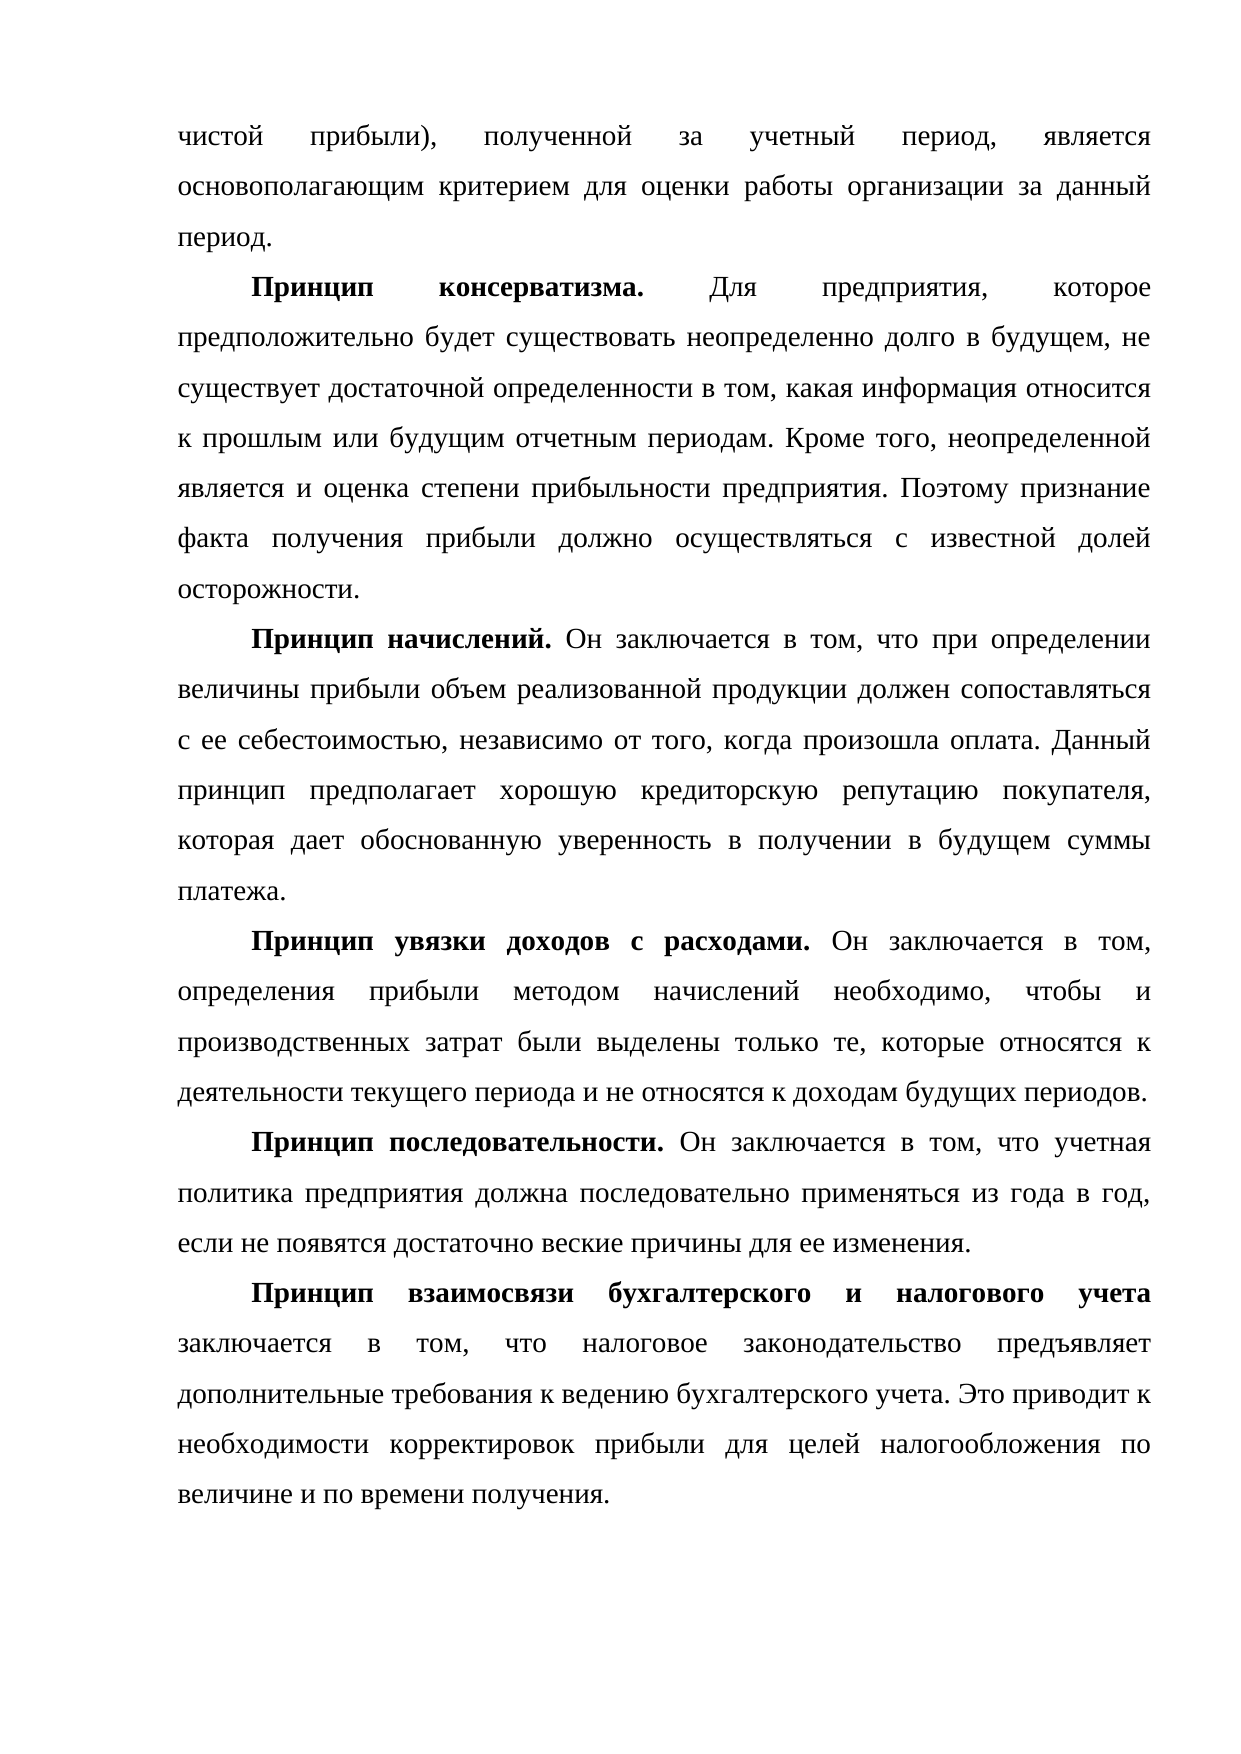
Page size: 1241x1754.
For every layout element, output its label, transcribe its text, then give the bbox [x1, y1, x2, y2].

text Принцип консерватизма. Для предприятия, которое предположительно будет существовать неопределенно долго в будущем, не существует достаточной определенности в том, какая информация относится к прошлым или будущим отчетным периодам. Кроме того, неопределенной является и оценка степени прибыльности предприятия. Поэтому признание факта получения прибыли должно осуществляться с известной долей осторожности. [177, 269, 1152, 604]
text Принцип увязки доходов с расходами. Он заключается в том, определения прибыли методом начислений необходимо, чтобы и производственных затрат были выделены только те, которые относятся к деятельности текущего периода и не относятся к доходам будущих периодов. [177, 923, 1152, 1108]
text Принцип взаимосвязи бухгалтерского и налогового учета заключается в том, что налоговое законодательство предъявляет дополнительные требования к ведению бухгалтерского учета. Это приводит к необходимости корректировок прибыли для целей налогообложения по величине и по времени получения. [177, 1275, 1152, 1510]
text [177, 118, 1152, 252]
text Принцип начислений. Он заключается в том, что при определении величины прибыли объем реализованной продукции должен сопоставляться с ее себестоимостью, независимо от того, когда произошла оплата. Данный принцип предполагает хорошую кредиторскую репутацию покупателя, которая дает обоснованную уверенность в получении в будущем суммы платежа. [177, 621, 1152, 906]
text Принцип последовательности. Он заключается в том, что учетная политика предприятия должна последовательно применяться из года в год, если не появятся достаточно веские причины для ее изменения. [177, 1124, 1152, 1258]
